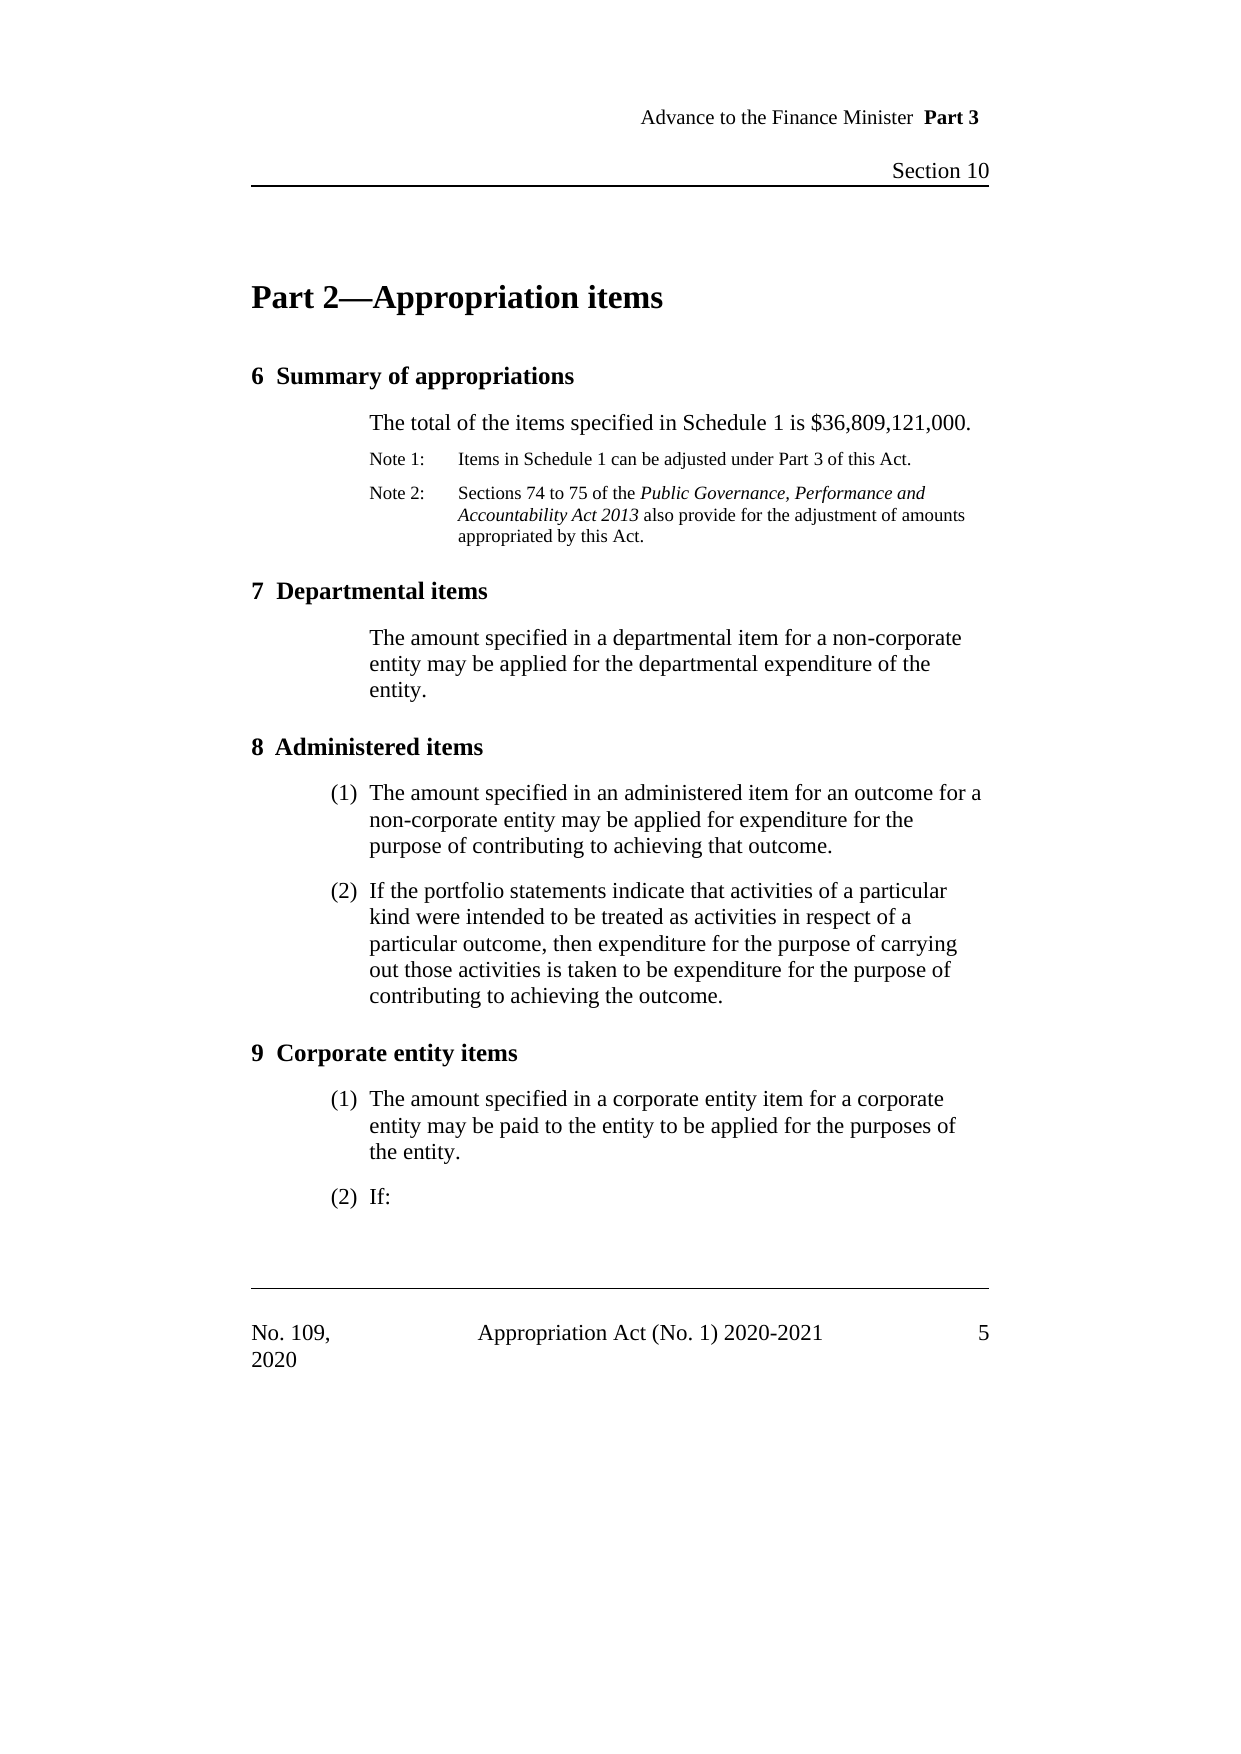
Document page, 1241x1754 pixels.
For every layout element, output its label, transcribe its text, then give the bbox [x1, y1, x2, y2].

text (2) If: [251, 1183, 989, 1210]
text (1) The amount specified in an administered item for an outcome for a non-corporate entity may be applied for expenditure for the purpose of contributing to achieving that outcome. [251, 779, 989, 858]
text 6 Summary of appropriations [251, 361, 989, 390]
text The total of the items specified in Schedule 1 is $36,809,121,000. [251, 409, 989, 435]
text 7 Departmental items [251, 576, 989, 605]
text (1) The amount specified in a corporate entity item for a corporate entity may be paid to the entity to be applied for the purposes of the entity. [251, 1086, 989, 1164]
text Note 1: Items in Schedule 1 can be adjusted under Part 3 of this Act. [369, 448, 989, 469]
text 9 Corporate entity items [251, 1038, 989, 1067]
text Part 2—Appropriation items [251, 277, 989, 316]
text (2) If the portfolio statements indicate that activities of a particular kind were intended to be treated as activities in respect of a particular outcome, then expenditure for the purpose of carrying out those activities is taken to be expenditure for the purpose of contributing to achieving the outcome. [251, 877, 989, 1009]
text Note 2: Sections 74 to 75 of the Public Governance, Performance and Accountability Act 2013 also provide for the adjustment of amounts appropriated by this Act. [369, 482, 989, 547]
text The amount specified in a departmental item for a non-corporate entity may be applied for the departmental expenditure of the entity. [251, 623, 989, 703]
text 8 Administered items [251, 732, 989, 761]
